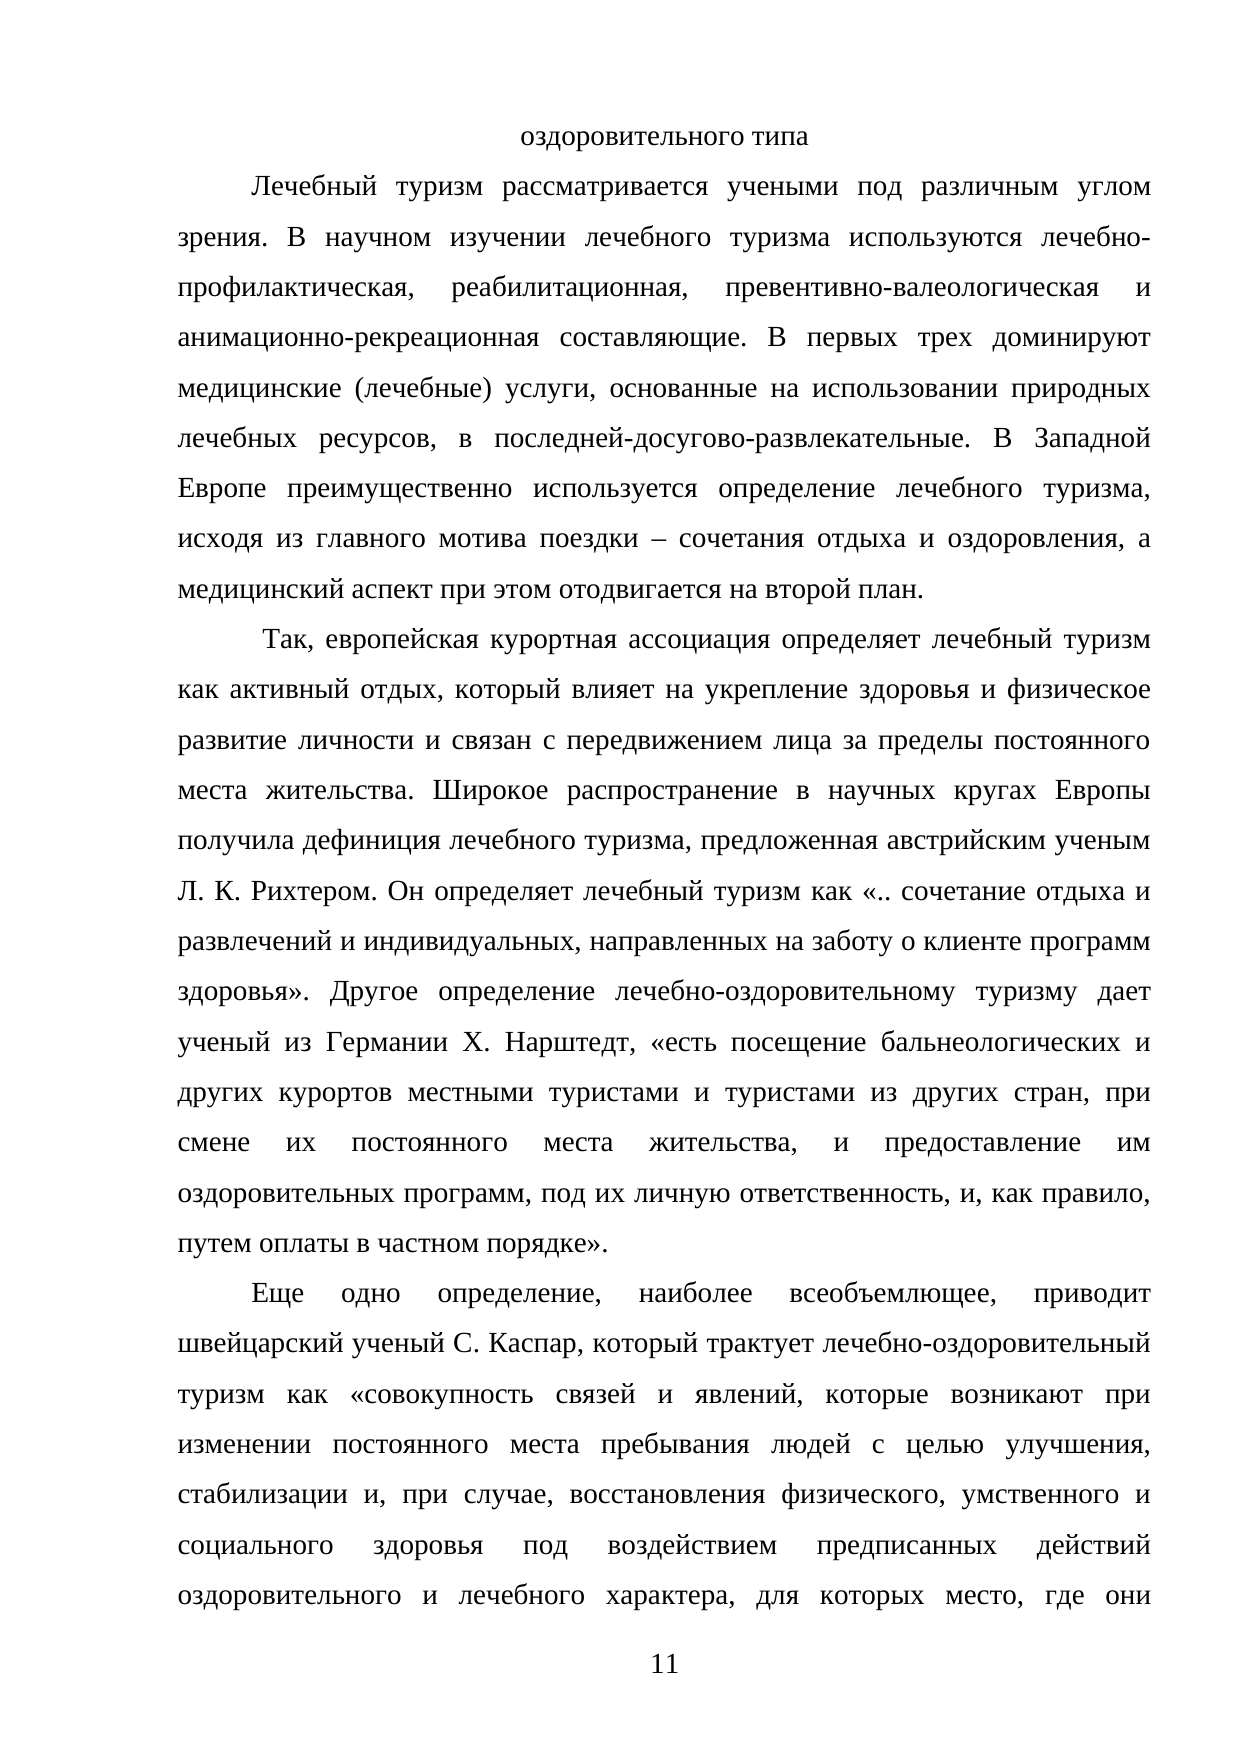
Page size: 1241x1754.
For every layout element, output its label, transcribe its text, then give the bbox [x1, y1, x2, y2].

text Так, европейская курортная ассоциация определяет лечебный туризм как активный отдых, который влияет на укрепление здоровья и физическое развитие личности и связан с передвижением лица за пределы постоянного места жительства. Широкое распространение в научных кругах Европы получила дефиниция лечебного туризма, предложенная австрийским ученым Л. К. Рихтером. Он определяет лечебный туризм как «.. сочетание отдыха и развлечений и индивидуальных, направленных на заботу о клиенте программ здоровья». Другое определение лечебно-оздоровительному туризму дает ученый из Германии Х. Нарштедт, «есть посещение бальнеологических и других курортов местными туристами и туристами из других стран, при смене их постоянного места жительства, и предоставление им оздоровительных программ, под их личную ответственность, и, как правило, путем оплаты в частном порядке». [177, 621, 1152, 1258]
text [177, 118, 1152, 152]
text Лечебный туризм рассматривается учеными под различным углом зрения. В научном изучении лечебного туризма используются лечебно-профилактическая, реабилитационная, превентивно-валеологическая и анимационно-рекреационная составляющие. В первых трех доминируют медицинские (лечебные) услуги, основанные на использовании природных лечебных ресурсов, в последней-досугово-развлекательные. В Западной Европе преимущественно используется определение лечебного туризма, исходя из главного мотива поездки – сочетания отдыха и оздоровления, а медицинский аспект при этом отодвигается на второй план. [177, 168, 1152, 604]
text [177, 1275, 1152, 1611]
